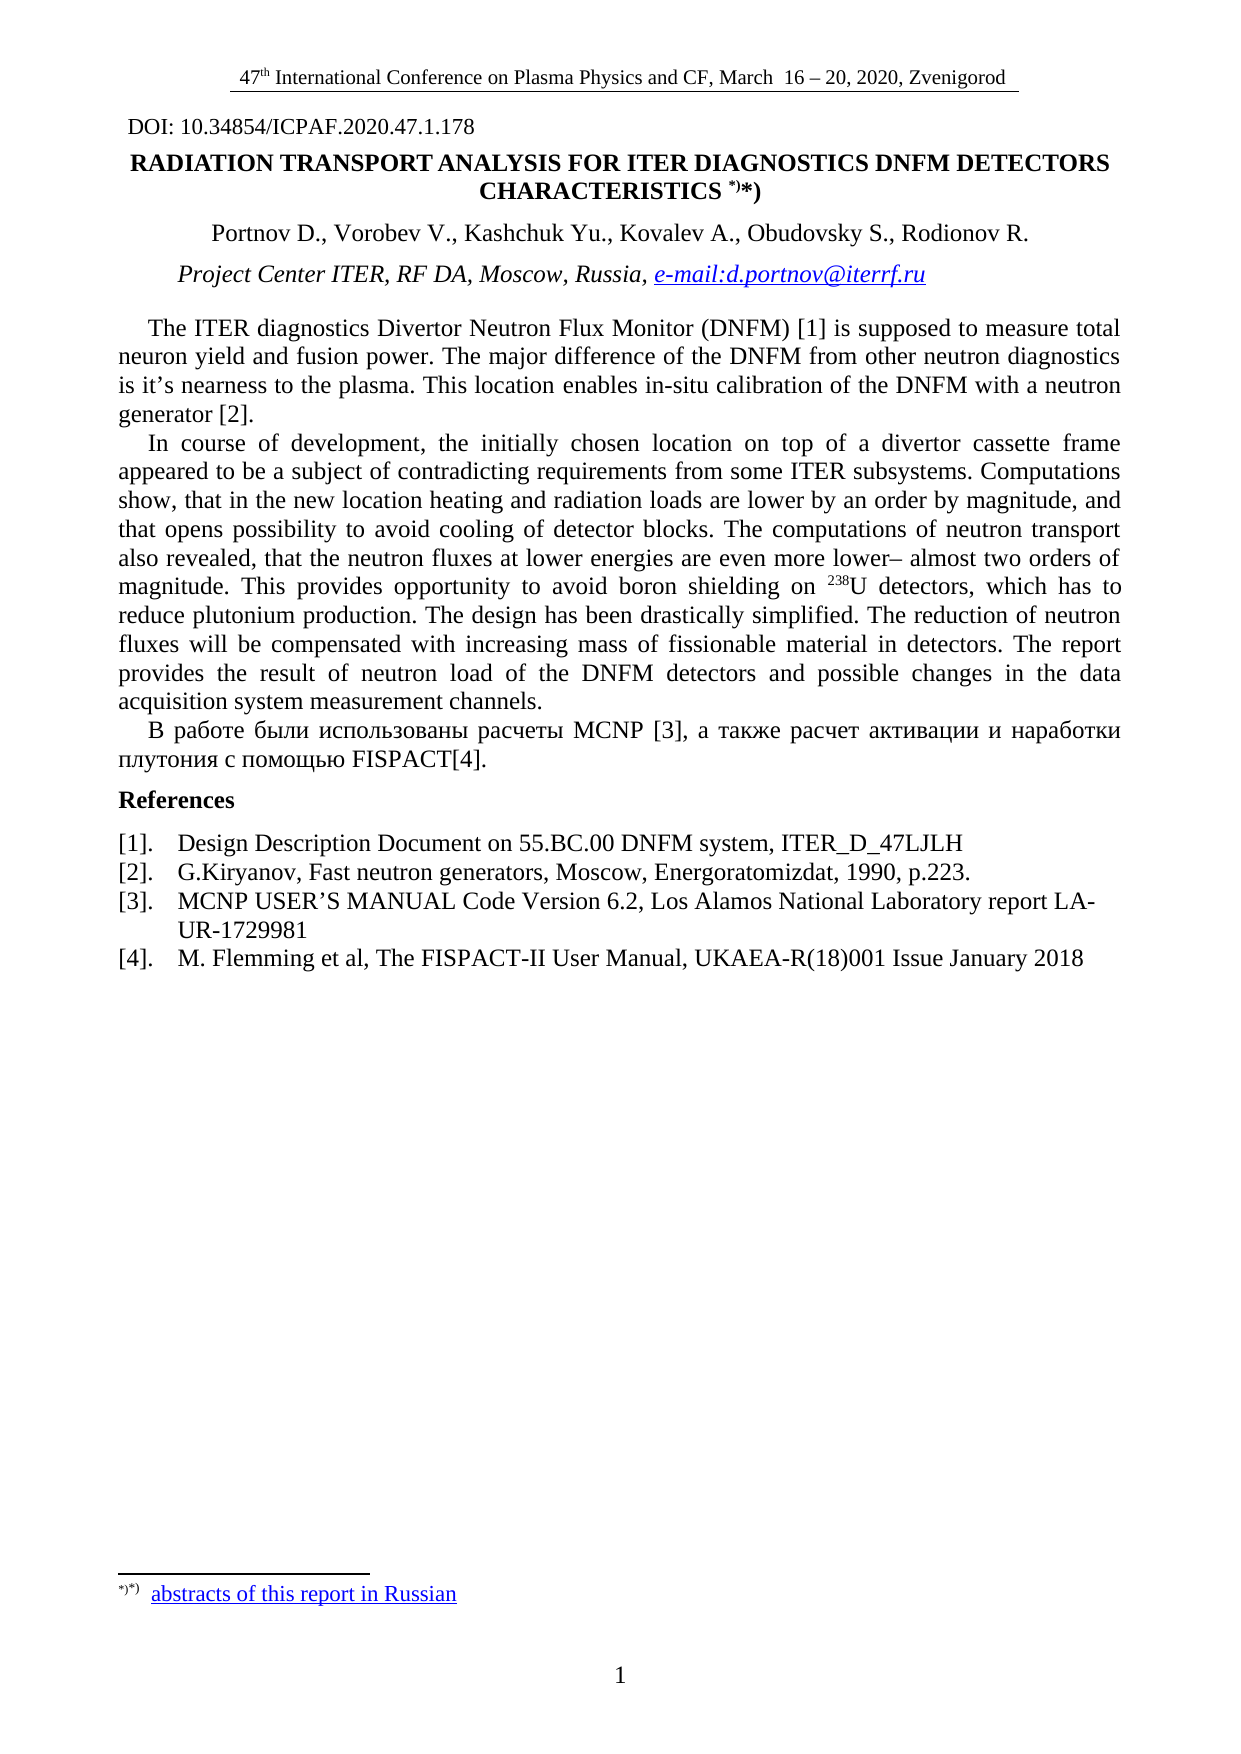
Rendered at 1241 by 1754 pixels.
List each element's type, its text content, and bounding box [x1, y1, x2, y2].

text В работе были использованы расчеты MCNP [3], а также расчет активации и наработки плутония с помощью FISPACT[4]. [118, 715, 1122, 773]
text M. Flemming et al, The FISPACT-II User Manual, UKAEA-R(18)001 Issue January 2018 [118, 943, 1122, 972]
text Portnov D., Vorobev V., Kashchuk Yu., Kovalev A., Obudovsky S., Rodionov R. [159, 218, 1081, 246]
text G.Kiryanov, Fast neutron generators, Moscow, Energoratomizdat, 1990, p.223. [118, 857, 1122, 886]
text Design Description Document on 55.BC.00 DNFM system, ITER_D_47LJLH [118, 828, 1122, 857]
title References [118, 785, 1122, 814]
text The ITER diagnostics Divertor Neutron Flux Monitor (DNFM) [1] is supposed to measure total neuron yield and fusion power. The major difference of the DNFM from other neutron diagnostics is it’s nearness to the plasma. This location enables in-situ calibration of the DNFM with a neutron generator [2]. [118, 313, 1122, 428]
text Project Center ITER, RF DA, Moscow, Russia, e-mail:d.portnov@iterrf.ru [177, 259, 1122, 288]
title Radiation transport analysis FOR ITER diagnostics DNFM detectors characteristics *) [118, 148, 1122, 205]
text MCNP USER’S MANUAL Code Version 6.2, Los Alamos National Laboratory report LA-UR-1729981 [118, 886, 1122, 943]
text In course of development, the initially chosen location on top of a divertor cassette frame appeared to be a subject of contradicting requirements from some ITER subsystems. Computations show, that in the new location heating and radiation loads are lower by an order by magnitude, and that opens possibility to avoid cooling of detector blocks. The computations of neutron transport also revealed, that the neutron fluxes at lower energies are even more lower– almost two orders of magnitude. This provides opportunity to avoid boron shielding on 238U detectors, which has to reduce plutonium production. The design has been drastically simplified. The reduction of neutron fluxes will be compensated with increasing mass of fissionable material in detectors. The report provides the result of neutron load of the DNFM detectors and possible changes in the data acquisition system measurement channels. [118, 428, 1122, 715]
